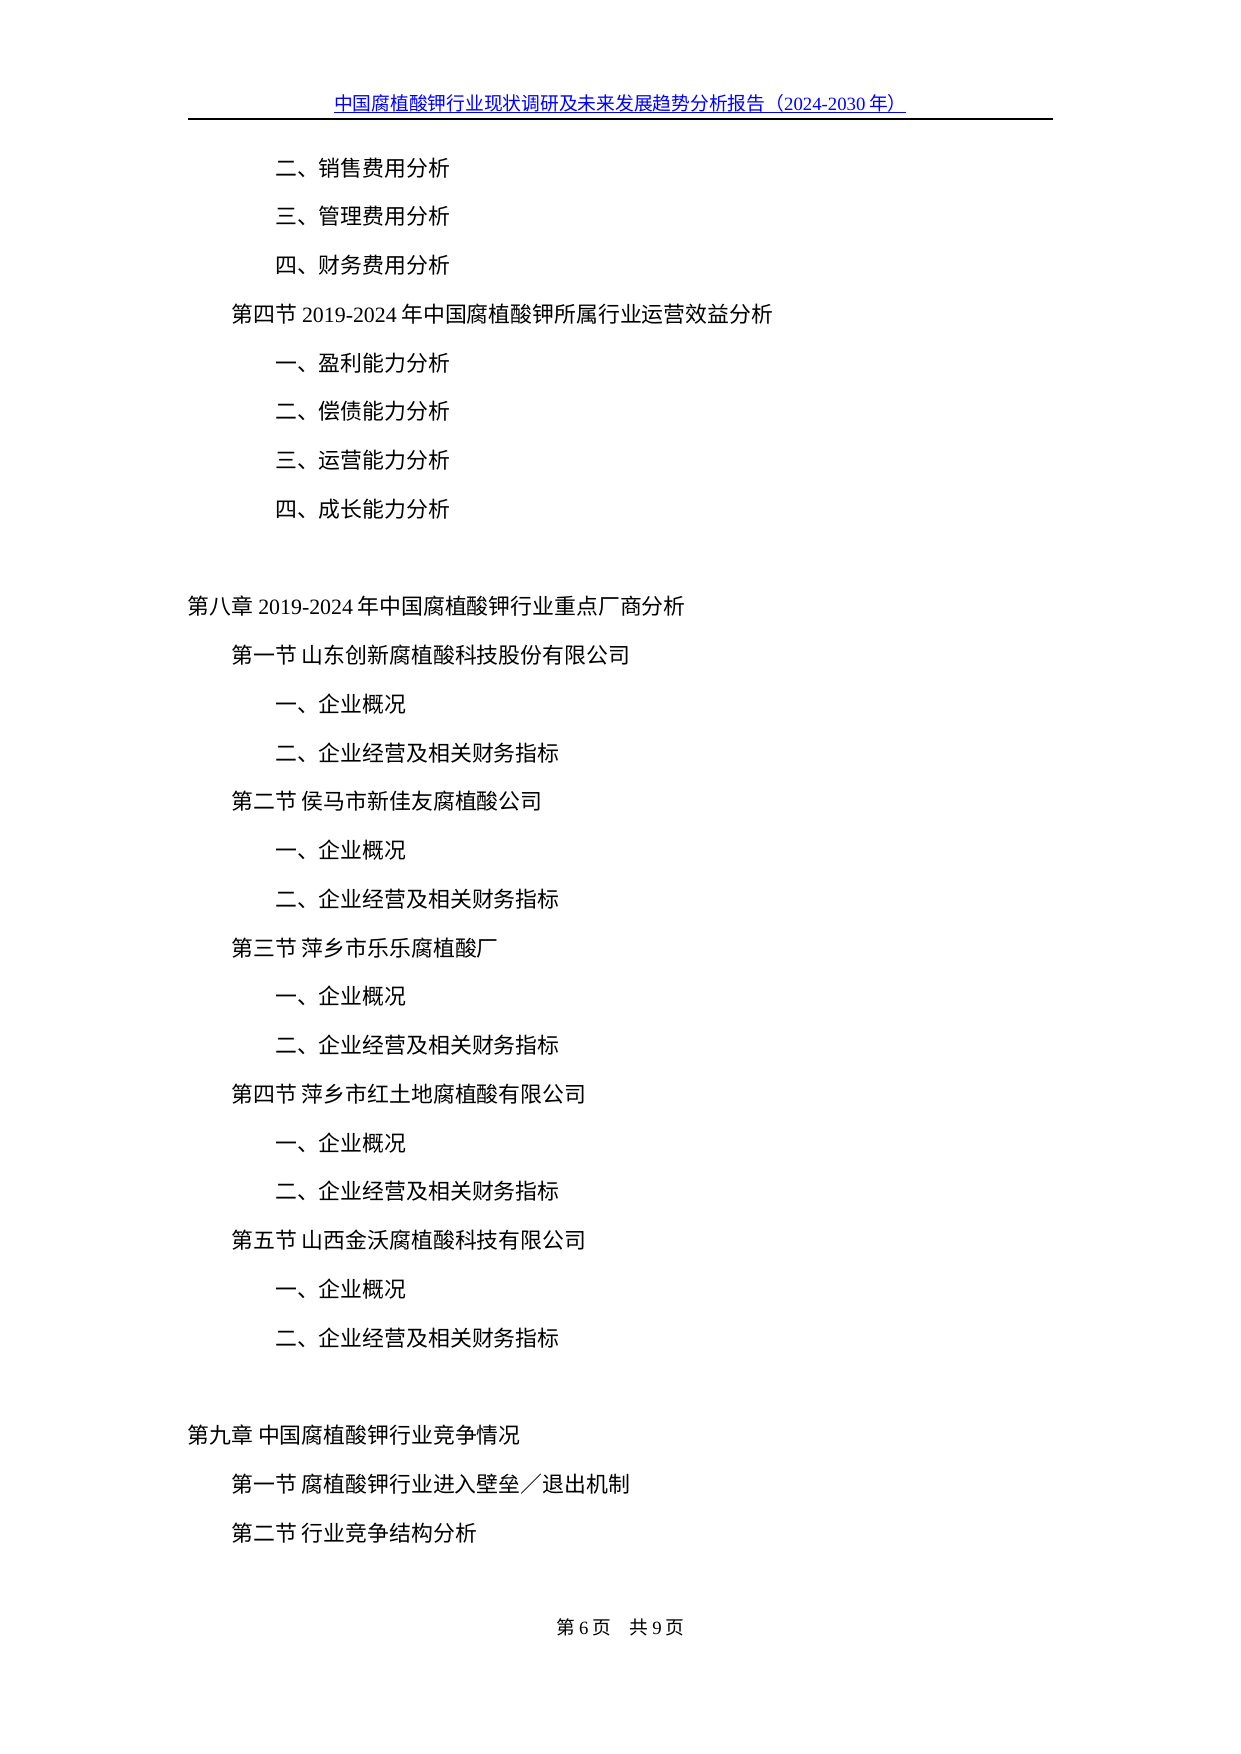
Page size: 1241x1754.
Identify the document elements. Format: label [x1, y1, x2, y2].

text [187, 150, 1053, 1548]
